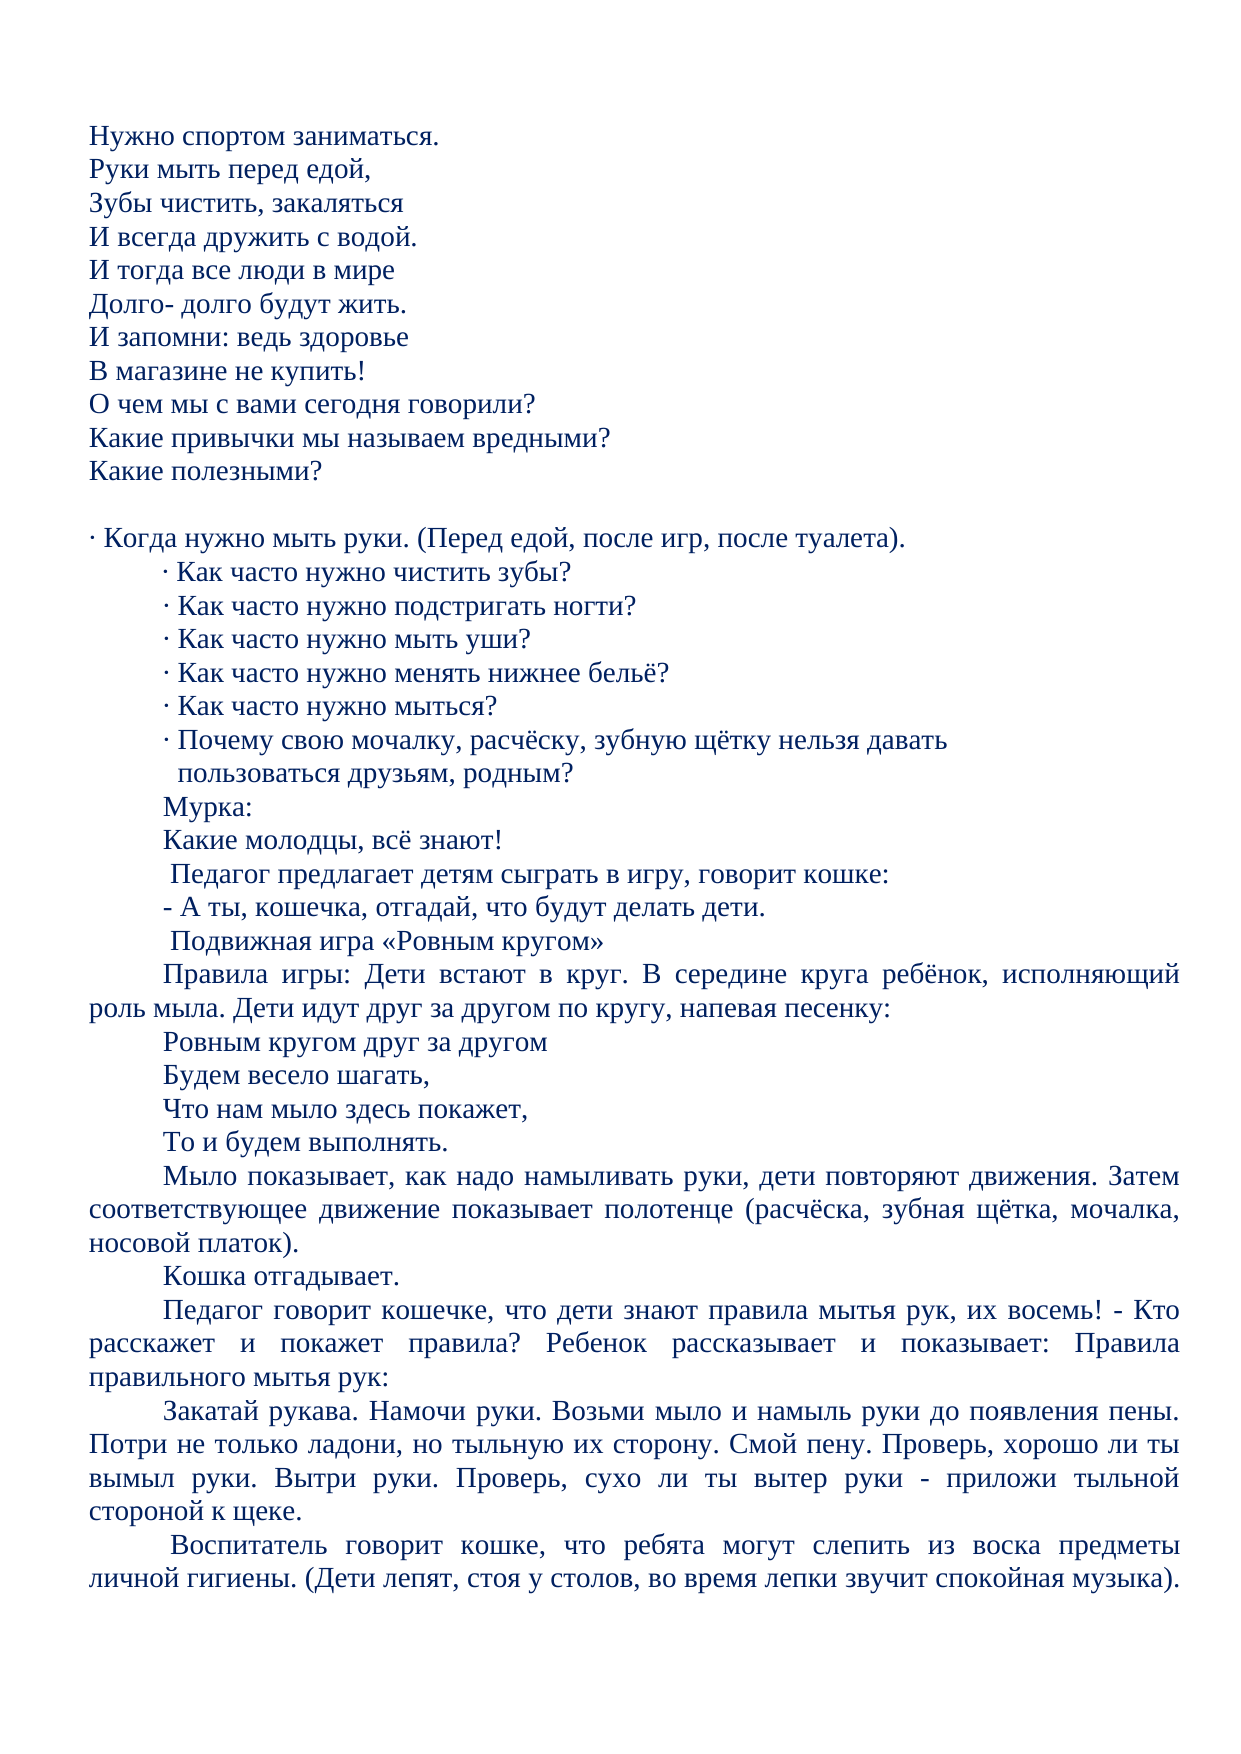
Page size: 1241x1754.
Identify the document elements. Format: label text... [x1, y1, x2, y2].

text В магазине не купить! [89, 353, 1181, 386]
text ∙ Как часто нужно мыть уши? [89, 621, 1181, 655]
text ∙ Как часто нужно менять нижнее бельё? [89, 655, 1181, 688]
text Какие привычки мы называем вредными? [89, 420, 1181, 453]
text Зубы чистить, закаляться [89, 185, 1181, 219]
text Какие молодцы, всё знают! [89, 822, 1181, 856]
text То и будем выполнять. [89, 1124, 1181, 1158]
text Нужно спортом заниматься. [89, 118, 1181, 152]
text Кошка отгадывает. [89, 1258, 1181, 1292]
text Какие полезными? [89, 453, 1181, 487]
text ∙ Как часто нужно чистить зубы? [89, 554, 1181, 588]
text Мыло показывает, как надо намыливать руки, дети повторяют движения. Затем соответствующее движение показывает полотенце (расчёска, зубная щётка, мочалка, носовой платок). [89, 1158, 1181, 1258]
text Педагог говорит кошечке, что дети знают правила мытья рук, их восемь! - Кто расскажет и покажет правила? Ребенок рассказывает и показывает: Правила правильного мытья рук: [89, 1292, 1181, 1393]
text Педагог предлагает детям сыграть в игру, говорит кошке: [89, 856, 1181, 889]
text Мурка: [89, 789, 1181, 822]
text Правила игры: Дети встают в круг. В середине круга ребёнок, исполняющий роль мыла. Дети идут друг за другом по кругу, напевая песенку: [89, 957, 1181, 1024]
text ∙ Как часто нужно подстригать ногти? [89, 588, 1181, 621]
text пользоваться друзьям, родным? [89, 755, 1181, 789]
text Будем весело шагать, [89, 1057, 1181, 1091]
text Закатай рукава. Намочи руки. Возьми мыло и намыль руки до появления пены. Потри не только ладони, но тыльную их сторону. Смой пену. Проверь, хорошо ли ты вымыл руки. Вытри руки. Проверь, сухо ли ты вытер руки - приложи тыльной стороной к щеке. [89, 1393, 1181, 1527]
text Подвижная игра «Ровным кругом» [89, 923, 1181, 957]
text И запомни: ведь здоровье [89, 319, 1181, 353]
text И всегда дружить с водой. [89, 219, 1181, 252]
text И тогда все люди в мире [89, 252, 1181, 286]
text ∙ Как часто нужно мыться? [89, 688, 1181, 722]
text Руки мыть перед едой, [89, 152, 1181, 185]
text ∙ Почему свою мочалку, расчёску, зубную щётку нельзя давать [89, 722, 1181, 755]
text Что нам мыло здесь покажет, [89, 1091, 1181, 1124]
text Ровным кругом друг за другом [89, 1024, 1181, 1057]
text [89, 1527, 1181, 1594]
text Долго- долго будут жить. [89, 286, 1181, 319]
text ∙ Когда нужно мыть руки. (Перед едой, после игр, после туалета). [89, 487, 1181, 554]
text О чем мы с вами сегодня говорили? [89, 386, 1181, 420]
text - А ты, кошечка, отгадай, что будут делать дети. [89, 889, 1181, 923]
